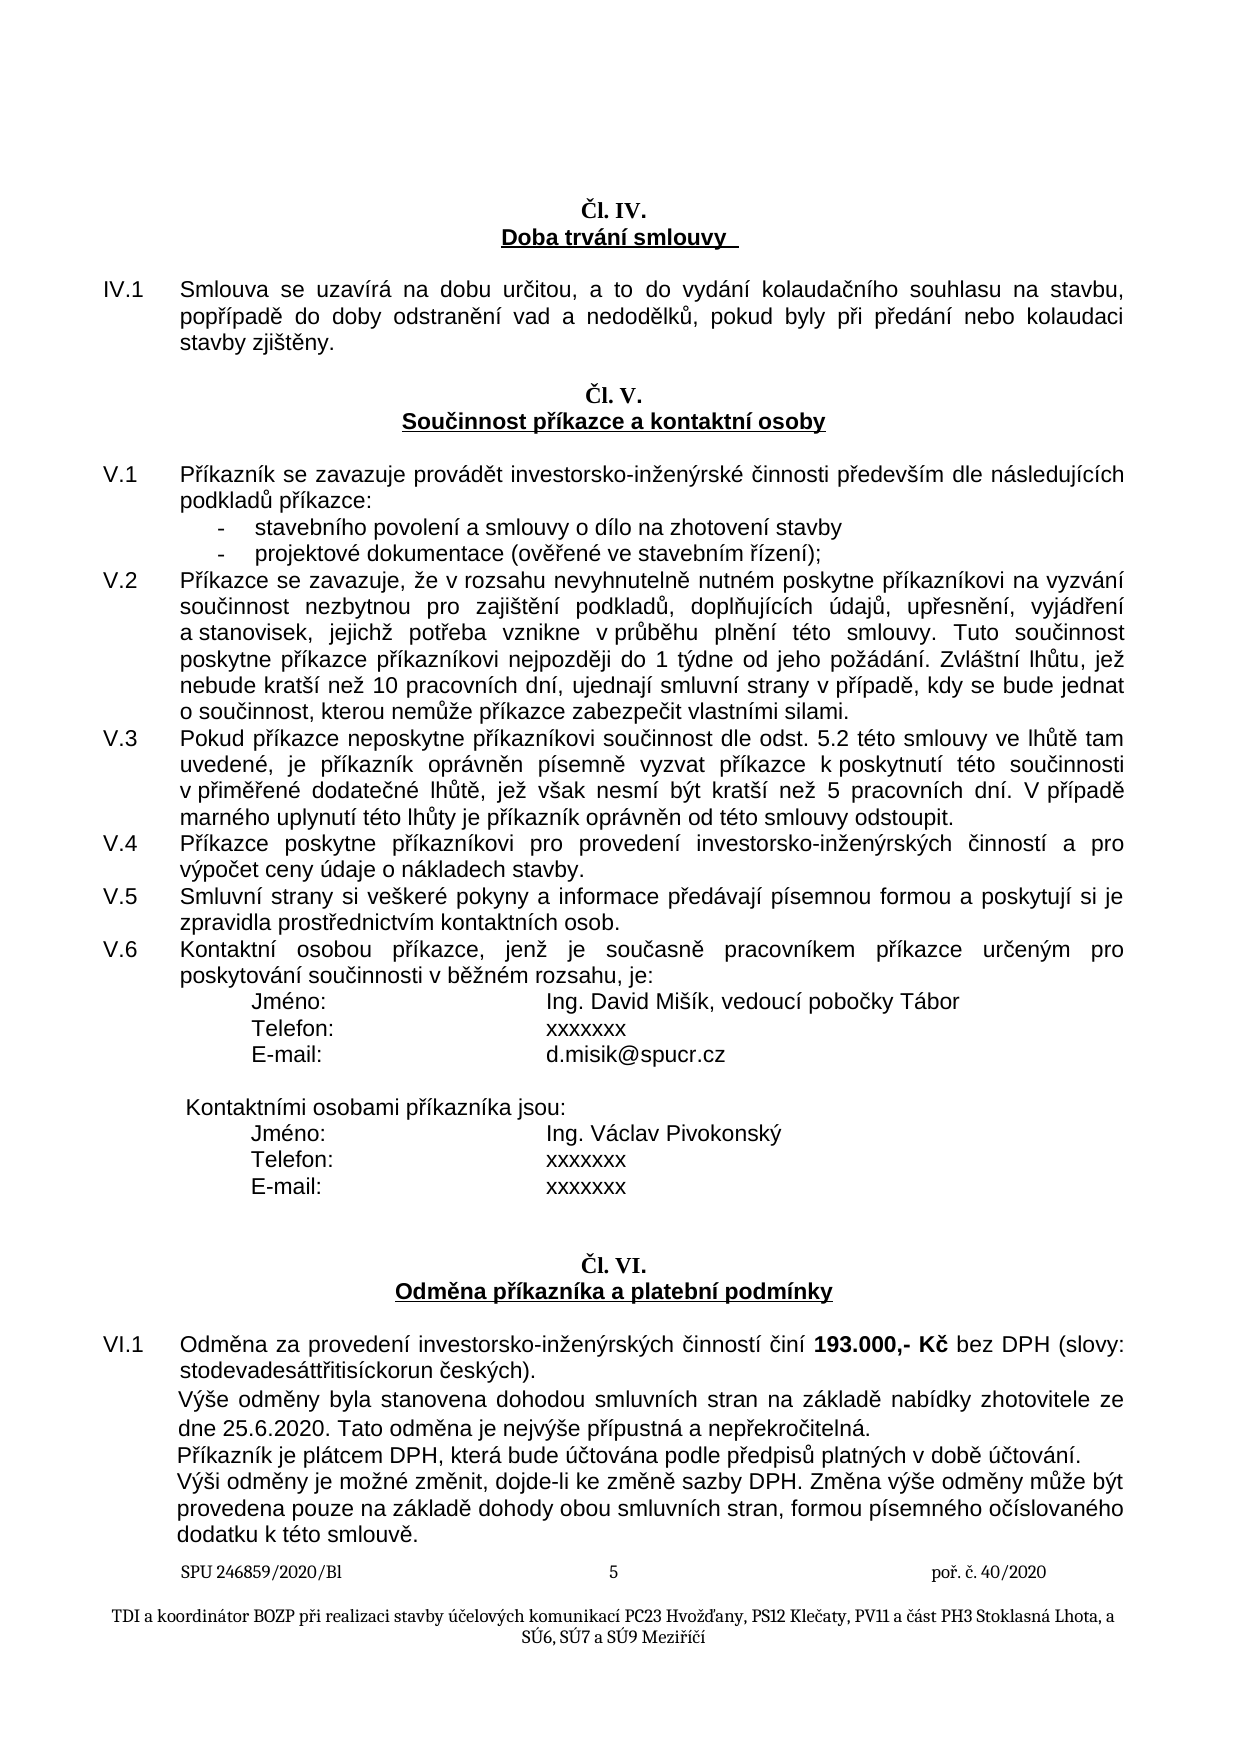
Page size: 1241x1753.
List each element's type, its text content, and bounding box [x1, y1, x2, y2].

text Kontaktními osobami příkazníka jsou: [185, 1094, 1124, 1120]
text Jméno: Ing. Václav Pivokonský [251, 1120, 1124, 1146]
list . Odměna příkazníka a platební podmínky [103, 1252, 1124, 1304]
list Smluvní strany si veškeré pokyny a informace předávají písemnou formou a poskytují si je zpravidla prostřednictvím kontaktních osob. [103, 883, 1124, 936]
list . Součinnost příkazce a kontaktní osoby [103, 382, 1124, 434]
list Pokud příkazce neposkytne příkazníkovi součinnost dle odst. 5.2 této smlouvy ve lhůtě tam uvedené, je příkazník oprávněn písemně vyzvat příkazce k poskytnutí této součinnosti v přiměřené dodatečné lhůtě, jež však nesmí být kratší než 5 pracovních dní. V případě marného uplynutí této lhůty je příkazník oprávněn od této smlouvy odstoupit. [103, 725, 1124, 830]
text Výše odměny byla stanovena dohodou smluvních stran na základě nabídky zhotovitele ze dne 25.6.2020. Tato odměna je nejvýše přípustná a nepřekročitelná. [178, 1384, 1124, 1442]
text Telefon: xxxxxxx [251, 1146, 1124, 1173]
list . Doba trvání smlouvy [103, 197, 1124, 250]
list projektové dokumentace (ověřené ve stavebním řízení); [217, 540, 1124, 567]
list Kontaktní osobou příkazce, jenž je současně pracovníkem příkazce určeným pro poskytování součinnosti v běžném rozsahu, je: [103, 936, 1124, 988]
list Příkazce poskytne příkazníkovi pro provedení investorsko-inženýrských činností a pro výpočet ceny údaje o nákladech stavby. [103, 830, 1124, 883]
list Smlouva se uzavírá na dobu určitou, a to do vydání kolaudačního souhlasu na stavbu, popřípadě do doby odstranění vad a nedodělků, pokud byly při předání nebo kolaudaci stavby zjištěny. [103, 276, 1124, 355]
text Jméno: Ing. David Mišík, vedoucí pobočky Tábor [251, 988, 1124, 1014]
text Výši odměny je možné změnit, dojde-li ke změně sazby DPH. Změna výše odměny může být provedena pouze na základě dohody obou smluvních stran, formou písemného očíslovaného dodatku k této smlouvě. [177, 1468, 1124, 1547]
list Příkazník se zavazuje provádět investorsko-inženýrské činnosti především dle následujících podkladů příkazce: [103, 461, 1124, 514]
text E-mail: d.misik@spucr.cz [251, 1041, 1124, 1067]
list Odměna za provedení investorsko-inženýrských činností činí 193.000,- Kč bez DPH (slovy: stodevadesáttřitisíckorun českých). [103, 1331, 1124, 1384]
list stavebního povolení a smlouvy o dílo na zhotovení stavby [217, 514, 1124, 540]
text Telefon: xxxxxxx [251, 1014, 1124, 1041]
text Příkazník je plátcem DPH, která bude účtována podle předpisů platných v době účtování. [177, 1442, 1124, 1468]
text E-mail: xxxxxxx [251, 1173, 1124, 1199]
list Příkazce se zavazuje, že v rozsahu nevyhnutelně nutném poskytne příkazníkovi na vyzvání součinnost nezbytnou pro zajištění podkladů, doplňujících údajů, upřesnění, vyjádření a stanovisek, jejichž potřeba vznikne v průběhu plnění této smlouvy. Tuto součinnost poskytne příkazce příkazníkovi nejpozději do 1 týdne od jeho požádání. Zvláštní lhůtu, jež nebude kratší než 10 pracovních dní, ujednají smluvní strany v případě, kdy se bude jednat o součinnost, kterou nemůže příkazce zabezpečit vlastními silami. [103, 567, 1124, 725]
